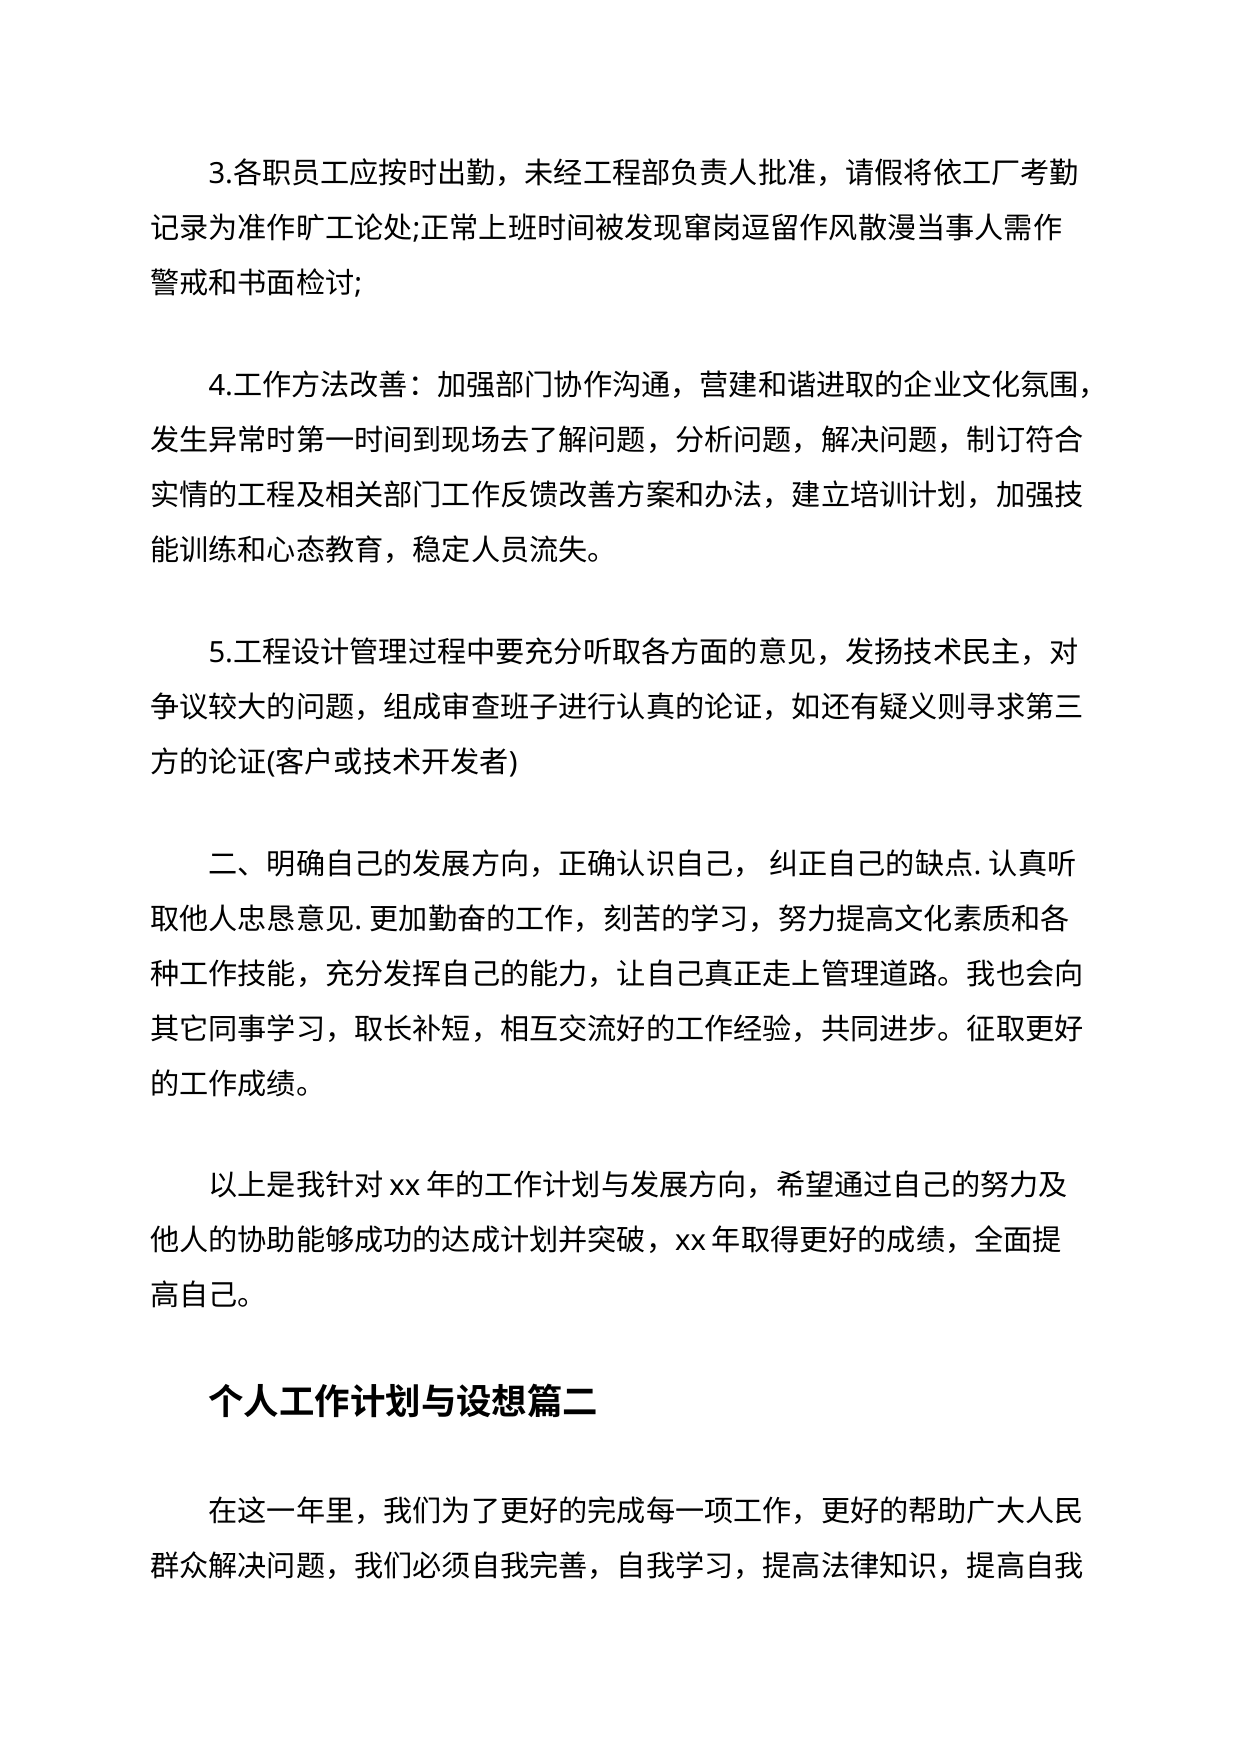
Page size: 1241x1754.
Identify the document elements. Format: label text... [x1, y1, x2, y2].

text 3.各职员工应按时出勤，未经工程部负责人批准，请假将依工厂考勤记录为准作旷工论处;正常上班时间被发现窜岗逗留作风散漫当事人需作警戒和书面检讨; [150, 150, 1090, 302]
text 二、明确自己的发展方向，正确认识自己， 纠正自己的缺点. 认真听取他人忠恳意见. 更加勤奋的工作，刻苦的学习，努力提高文化素质和各种工作技能，充分发挥自己的能力，让自己真正走上管理道路。我也会向其它同事学习，取长补短，相互交流好的工作经验，共同进步。征取更好的工作成绩。 [150, 840, 1090, 1102]
text 个人工作计划与设想篇二 [150, 1374, 1090, 1425]
text 5.工程设计管理过程中要充分听取各方面的意见，发扬技术民主，对争议较大的问题，组成审查班子进行认真的论证，如还有疑义则寻求第三方的论证(客户或技术开发者) [150, 628, 1090, 781]
text 以上是我针对xx年的工作计划与发展方向，希望通过自己的努力及他人的协助能够成功的达成计划并突破，xx年取得更好的成绩，全面提高自己。 [150, 1162, 1090, 1314]
text 4.工作方法改善：加强部门协作沟通，营建和谐进取的企业文化氛围，发生异常时第一时间到现场去了解问题，分析问题，解决问题，制订符合实情的工程及相关部门工作反馈改善方案和办法，建立培训计划，加强技能训练和心态教育，稳定人员流失。 [150, 362, 1090, 569]
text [150, 1487, 1090, 1584]
